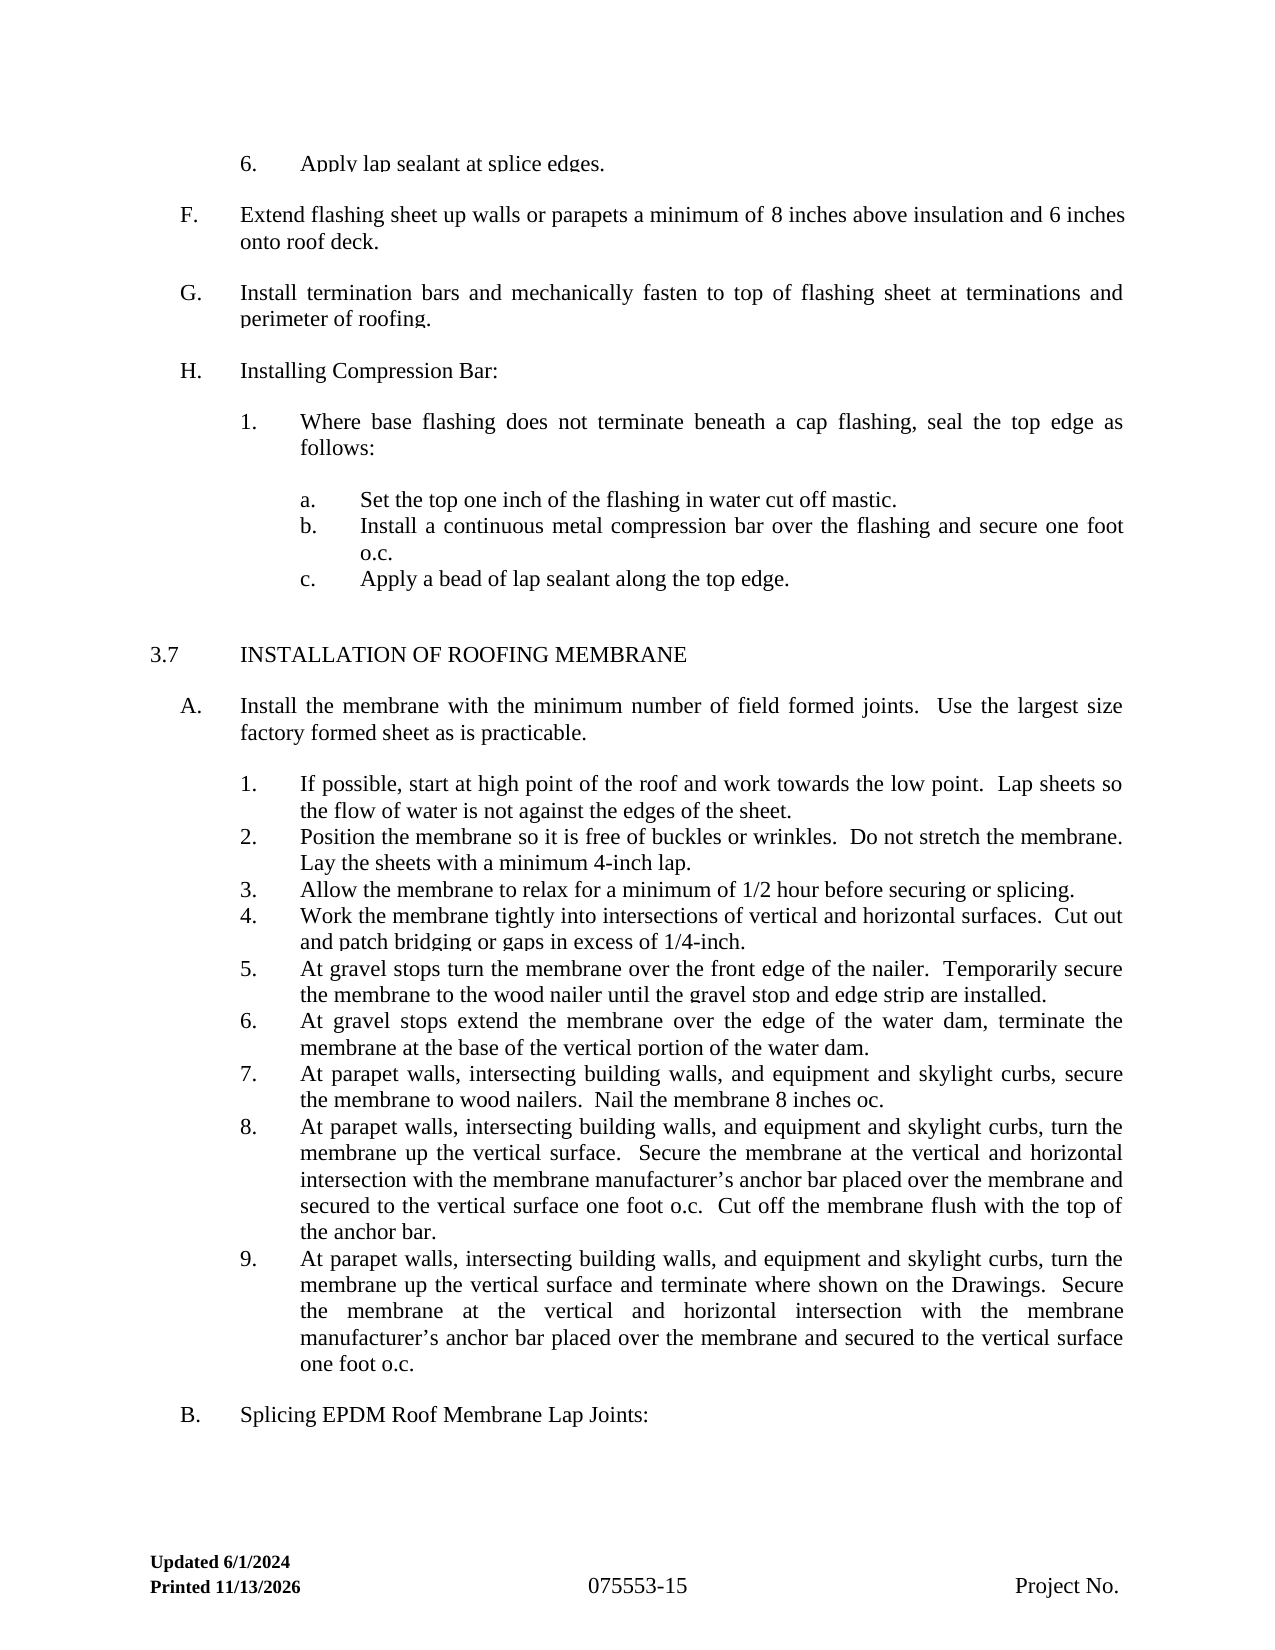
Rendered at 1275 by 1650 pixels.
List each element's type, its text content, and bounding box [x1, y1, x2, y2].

text At parapet walls, intersecting building walls, and equipment and skylight curbs, turn the membrane up the vertical surface and terminate where shown on the Drawings. Secure the membrane at the vertical and horizontal intersection with the membrane manufacturer’s anchor bar placed over the membrane and secured to the vertical surface one foot o.c. [240, 1245, 1125, 1376]
text At parapet walls, intersecting building walls, and equipment and skylight curbs, secure the membrane to wood nailers. Nail the membrane 8 inches oc. [240, 1060, 1125, 1109]
text Install the membrane with the minimum number of field formed joints. Use the largest size factory formed sheet as is practicable. [180, 693, 1125, 745]
text Allow the membrane to relax for a minimum of 1/2 hour before securing or splicing. [240, 876, 1125, 902]
text At gravel stops turn the membrane over the front edge of the nailer. Temporarily secure the membrane to the wood nailer until the gravel stop and edge strip are installed. [240, 955, 1125, 1003]
text Apply a bead of lap sealant along the top edge. [300, 565, 1125, 591]
text Where base flashing does not terminate beneath a cap flashing, seal the top edge as follows: [240, 408, 1125, 461]
text Install a continuous metal compression bar over the flashing and secure one foot o.c. [300, 512, 1125, 565]
text Extend flashing sheet up walls or parapets a minimum of 8 inches above insulation and 6 inches onto roof deck. [180, 201, 1125, 254]
text Splicing EPDM Roof Membrane Lap Joints: [180, 1401, 1125, 1428]
text Apply lap sealant at splice edges. [240, 150, 1125, 172]
text Work the membrane tightly into intersections of vertical and horizontal surfaces. Cut out and patch bridging or gaps in excess of 1/4-inch. [240, 902, 1125, 951]
text At gravel stops extend the membrane over the edge of the water dam, terminate the membrane at the base of the vertical portion of the water dam. [240, 1007, 1125, 1056]
text Position the membrane so it is free of buckles or wrinkles. Do not stretch the membrane. Lay the sheets with a minimum 4-inch lap. [240, 823, 1125, 876]
text Installing Compression Bar: [180, 357, 1125, 383]
text Set the top one inch of the flashing in water cut off mastic. [300, 486, 1125, 512]
text Install termination bars and mechanically fasten to top of flashing sheet at terminations and perimeter of roofing. [180, 279, 1125, 328]
text At parapet walls, intersecting building walls, and equipment and skylight curbs, turn the membrane up the vertical surface. Secure the membrane at the vertical and horizontal intersection with the membrane manufacturer’s anchor bar placed over the membrane and secured to the vertical surface one foot o.c. Cut off the membrane flush with the top of the anchor bar. [240, 1113, 1125, 1241]
text If possible, start at high point of the roof and work towards the low point. Lap sheets so the flow of water is not against the edges of the sheet. [240, 770, 1125, 823]
text INSTALLATION OF ROOFING MEMBRANE [150, 641, 1125, 668]
